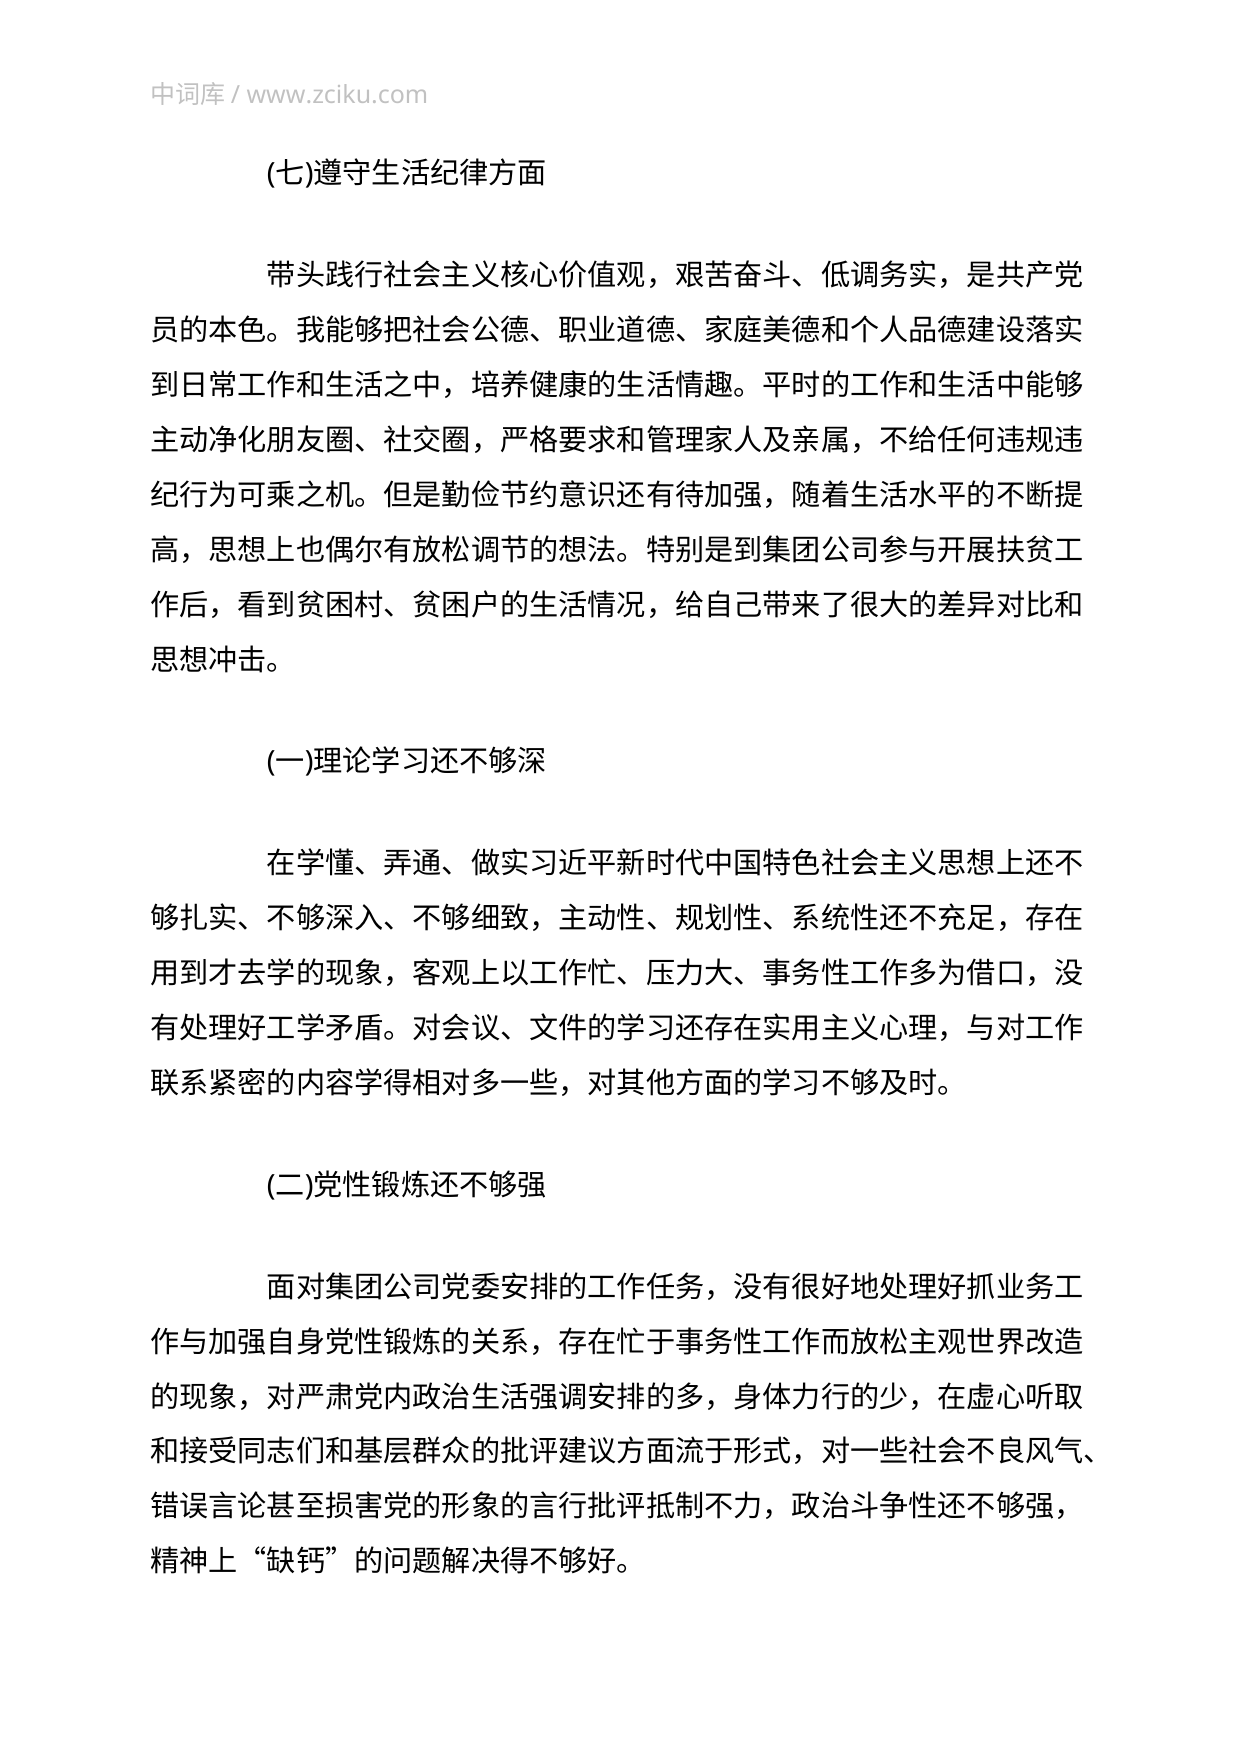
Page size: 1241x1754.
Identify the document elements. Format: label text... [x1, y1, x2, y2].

text (二)党性锻炼还不够强 [150, 1161, 1090, 1204]
text 在学懂、弄通、做实习近平新时代中国特色社会主义思想上还不够扎实、不够深入、不够细致，主动性、规划性、系统性还不充足，存在用到才去学的现象，客观上以工作忙、压力大、事务性工作多为借口，没有处理好工学矛盾。对会议、文件的学习还存在实用主义心理，与对工作联系紧密的内容学得相对多一些，对其他方面的学习不够及时。 [150, 840, 1090, 1102]
text 带头践行社会主义核心价值观，艰苦奋斗、低调务实，是共产党员的本色。我能够把社会公德、职业道德、家庭美德和个人品德建设落实到日常工作和生活之中，培养健康的生活情趣。平时的工作和生活中能够主动净化朋友圈、社交圈，严格要求和管理家人及亲属，不给任何违规违纪行为可乘之机。但是勤俭节约意识还有待加强，随着生活水平的不断提高，思想上也偶尔有放松调节的想法。特别是到集团公司参与开展扶贫工作后，看到贫困村、贫困户的生活情况，给自己带来了很大的差异对比和思想冲击。 [150, 252, 1090, 678]
text 面对集团公司党委安排的工作任务，没有很好地处理好抓业务工作与加强自身党性锻炼的关系，存在忙于事务性工作而放松主观世界改造的现象，对严肃党内政治生活强调安排的多，身体力行的少，在虚心听取和接受同志们和基层群众的批评建议方面流于形式，对一些社会不良风气、错误言论甚至损害党的形象的言行批评抵制不力，政治斗争性还不够强，精神上“缺钙”的问题解决得不够好。 [150, 1263, 1090, 1580]
text (七)遵守生活纪律方面 [150, 150, 1090, 192]
text (一)理论学习还不够深 [150, 738, 1090, 780]
